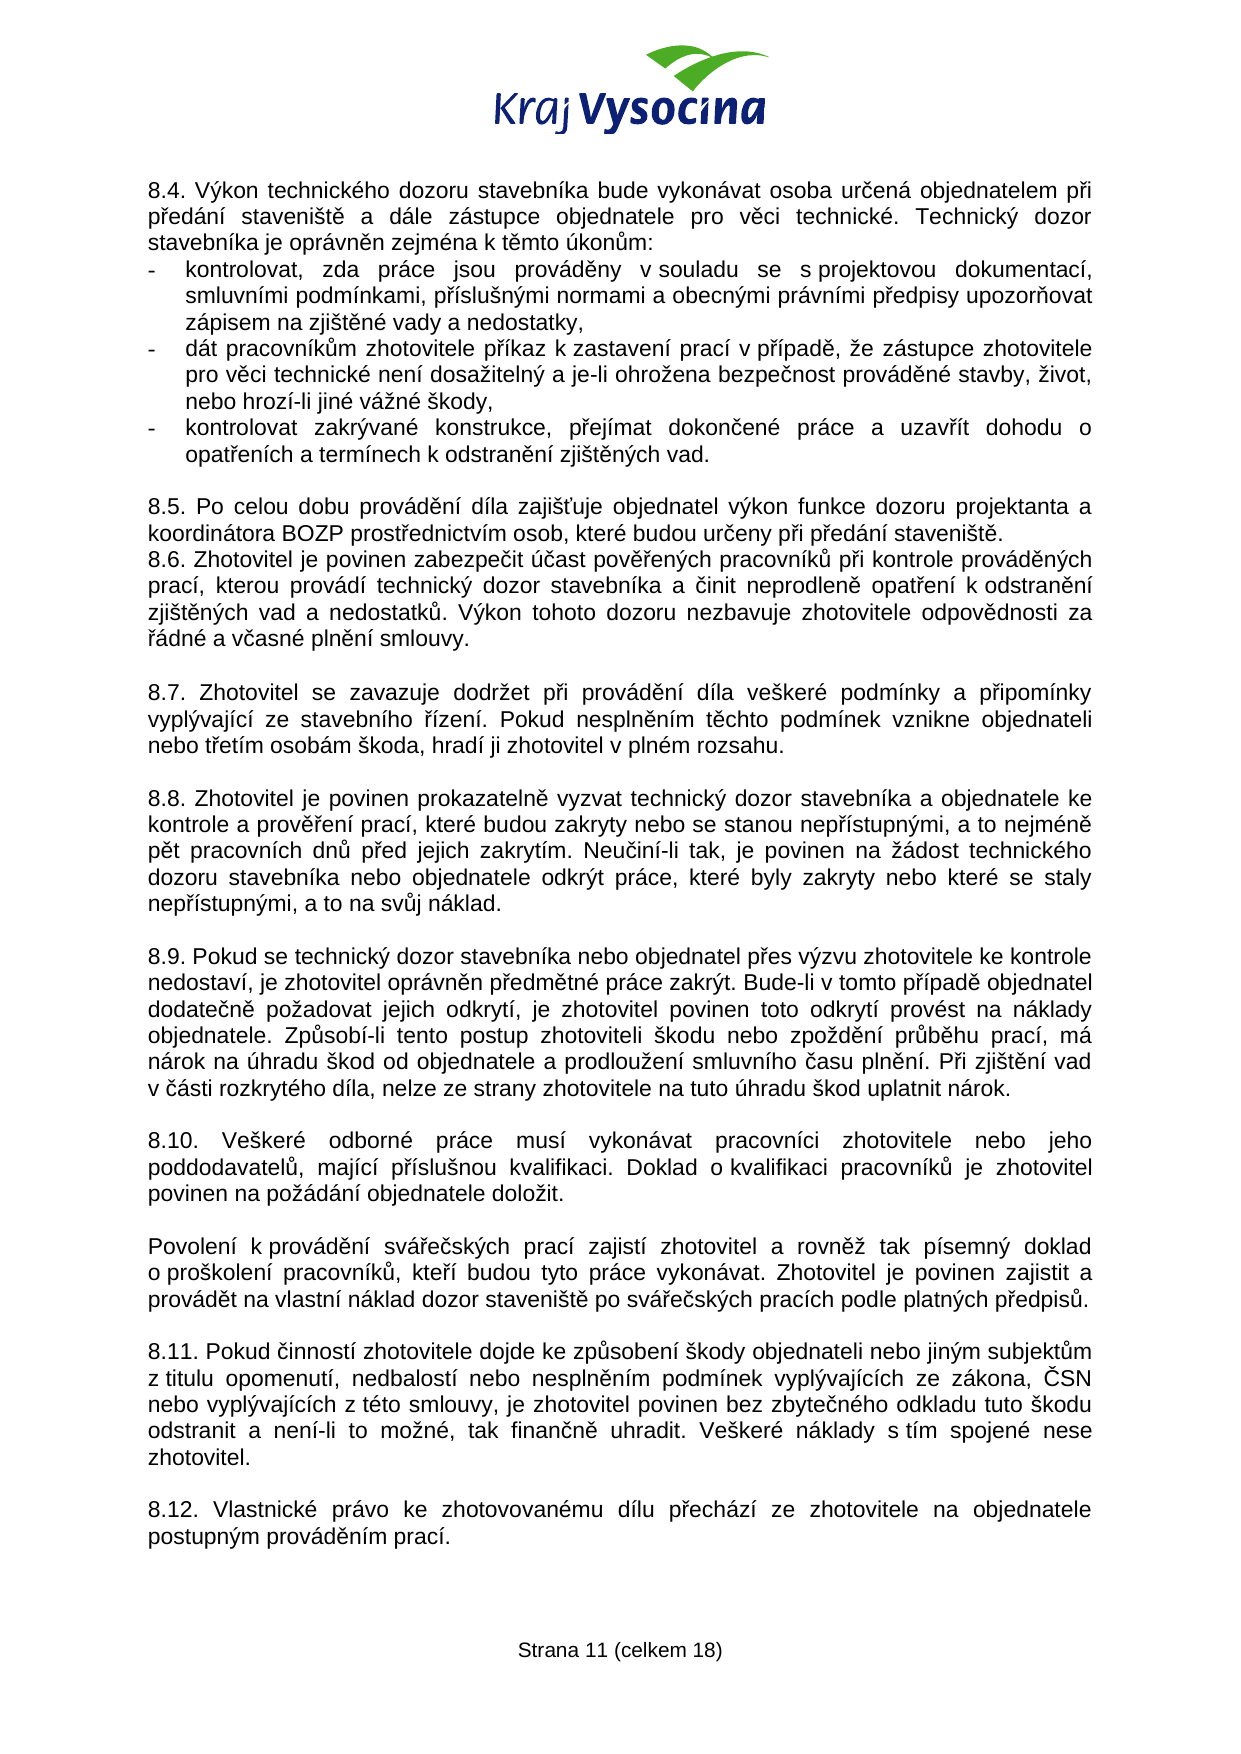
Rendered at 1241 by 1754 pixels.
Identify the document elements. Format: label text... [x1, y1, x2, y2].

list dát pracovníkům zhotovitele příkaz k zastavení prací v případě, že zástupce zhotovitele pro věci technické není dosažitelný a je-li ohrožena bezpečnost prováděné stavby, život, nebo hrozí-li jiné vážné škody, [148, 335, 1093, 414]
text 8.4. Výkon technického dozoru stavebníka bude vykonávat osoba určená objednatelem při předání staveniště a dále zástupce objednatele pro věci technické. Technický dozor stavebníka je oprávněn zejména k těmto úkonům: [148, 177, 1093, 256]
text 8.12. Vlastnické právo ke zhotovovanému dílu přechází ze zhotovitele na objednatele postupným prováděním prací. [148, 1496, 1093, 1549]
text 8.5. Po celou dobu provádění díla zajišťuje objednatel výkon funkce dozoru projektanta a koordinátora BOZP prostřednictvím osob, které budou určeny při předání staveniště. [148, 493, 1093, 546]
list kontrolovat zakrývané konstrukce, přejímat dokončené práce a uzavřít dohodu o opatřeních a termínech k odstranění zjištěných vad. [148, 414, 1093, 467]
text 8.7. Zhotovitel se zavazuje dodržet při provádění díla veškeré podmínky a připomínky vyplývající ze stavebního řízení. Pokud nesplněním těchto podmínek vznikne objednateli nebo třetím osobám škoda, hradí ji zhotovitel v plném rozsahu. [148, 679, 1093, 758]
text 8.9. Pokud se technický dozor stavebníka nebo objednatel přes výzvu zhotovitele ke kontrole nedostaví, je zhotovitel oprávněn předmětné práce zakrýt. Bude-li v tomto případě objednatel dodatečně požadovat jejich odkrytí, je zhotovitel povinen toto odkrytí provést na náklady objednatele. Způsobí-li tento postup zhotoviteli škodu nebo zpoždění průběhu prací, má nárok na úhradu škod od objednatele a prodloužení smluvního času plnění. Při zjištění vad v části rozkrytého díla, nelze ze strany zhotovitele na tuto úhradu škod uplatnit nárok. [148, 943, 1093, 1101]
text 8.11. Pokud činností zhotovitele dojde ke způsobení škody objednateli nebo jiným subjektům z titulu opomenutí, nedbalostí nebo nesplněním podmínek vyplývajících ze zákona, ČSN nebo vyplývajících z této smlouvy, je zhotovitel povinen bez zbytečného odkladu tuto škodu odstranit a není-li to možné, tak finančně uhradit. Veškeré náklady s tím spojené nese zhotovitel. [148, 1338, 1093, 1470]
text 8.10. Veškeré odborné práce musí vykonávat pracovníci zhotovitele nebo jeho poddodavatelů, mající příslušnou kvalifikaci. Doklad o kvalifikaci pracovníků je zhotovitel povinen na požádání objednatele doložit. [148, 1127, 1093, 1206]
text Povolení k provádění svářečských prací zajistí zhotovitel a rovněž tak písemný doklad o proškolení pracovníků, kteří budou tyto práce vykonávat. Zhotovitel je povinen zajistit a provádět na vlastní náklad dozor staveniště po svářečských pracích podle platných předpisů. [148, 1233, 1093, 1312]
text 8.6. Zhotovitel je povinen zabezpečit účast pověřených pracovníků při kontrole prováděných prací, kterou provádí technický dozor stavebníka a činit neprodleně opatření k odstranění zjištěných vad a nedostatků. Výkon tohoto dozoru nezbavuje zhotovitele odpovědnosti za řádné a včasné plnění smlouvy. [148, 546, 1093, 651]
text 8.8. Zhotovitel je povinen prokazatelně vyzvat technický dozor stavebníka a objednatele ke kontrole a prověření prací, které budou zakryty nebo se stanou nepřístupnými, a to nejméně pět pracovních dnů před jejich zakrytím. Neučiní-li tak, je povinen na žádost technického dozoru stavebníka nebo objednatele odkrýt práce, které byly zakryty nebo které se staly nepřístupnými, a to na svůj náklad. [148, 785, 1093, 917]
list kontrolovat, zda práce jsou prováděny v souladu se s projektovou dokumentací, smluvními podmínkami, příslušnými normami a obecnými právními předpisy upozorňovat zápisem na zjištěné vady a nedostatky, [148, 256, 1093, 335]
